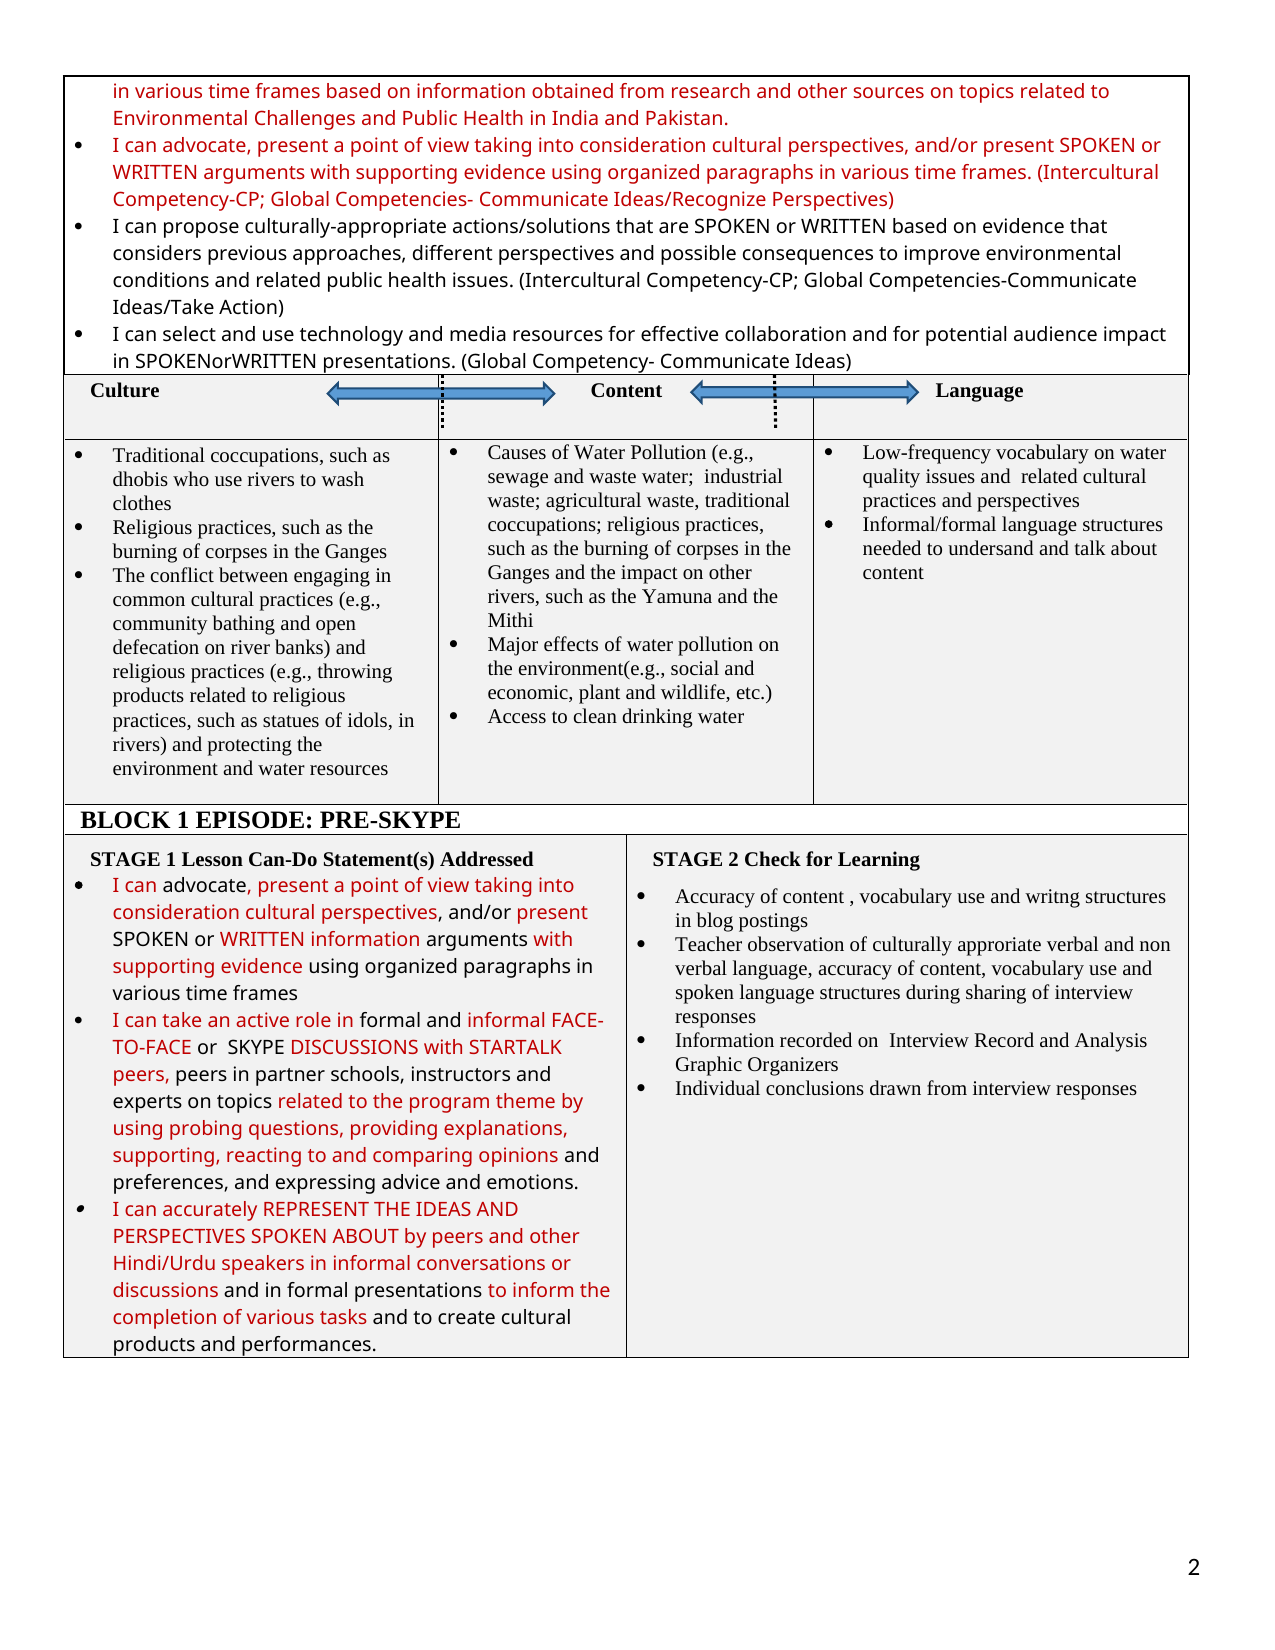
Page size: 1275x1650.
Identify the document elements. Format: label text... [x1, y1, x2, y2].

table_cell STAGE 2 Check for Learning Accuracy of content , vocabulary use and writng structures in blog postings Teacher observation of culturally approriate verbal and non verbal language, accuracy of content, vocabulary use and spoken language structures during sharing of interview responses Information recorded on Interview Record and Analysis Graphic Organizers Individual conclusions drawn from interview responses [627, 834, 1188, 1357]
table_cell Low-frequency vocabulary on water quality issues and related cultural practices and perspectives Informal/formal language structures needed to undersand and talk about content [814, 439, 1188, 804]
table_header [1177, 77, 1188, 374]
table_cell STAGE 1 Lesson Can-Do Statement(s) Addressed I can advocate, present a point of view taking into consideration cultural perspectives, and/or present SPOKEN or WRITTEN information arguments with supporting evidence using organized paragraphs in various time frames I can take an active role in formal and informal FACE-TO-FACE or SKYPE DISCUSSIONS with STARTALK peers, peers in partner schools, instructors and experts on topics related to the program theme by using probing questions, providing explanations, supporting, reacting to and comparing opinions and preferences, and expressing advice and emotions. I can accurately REPRESENT THE IDEAS AND PERSPECTIVES SPOKEN ABOUT by peers and other Hindi/Urdu speakers in informal conversations or discussions and in formal presentations to inform the completion of various tasks and to create cultural products and performances. [64, 834, 626, 1357]
table_cell Causes of Water Pollution (e.g., sewage and waste water; industrial waste; agricultural waste, traditional coccupations; religious practices, such as the burning of corpses in the Ganges and the impact on other rivers, such as the Yamuna and the Mithi Major effects of water pollution on the environment(e.g., social and economic, plant and wildlife, etc.) Access to clean drinking water [439, 440, 813, 804]
table_cell Traditional coccupations, such as dhobis who use rivers to wash clothes Religious practices, such as the burning of corpses in the Ganges The conflict between engaging in common cultural practices (e.g., community bathing and open defecation on river banks) and religious practices (e.g., throwing products related to religious practices, such as statues of idols, in rivers) and protecting the environment and water resources [64, 439, 438, 804]
table_cell Culture [64, 375, 438, 439]
table_cell Content [439, 375, 813, 439]
table_cell Language [814, 374, 1188, 439]
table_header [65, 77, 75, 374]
table_cell BLOCK 1 EPISODE: PRE-SKYPE [64, 804, 1188, 834]
